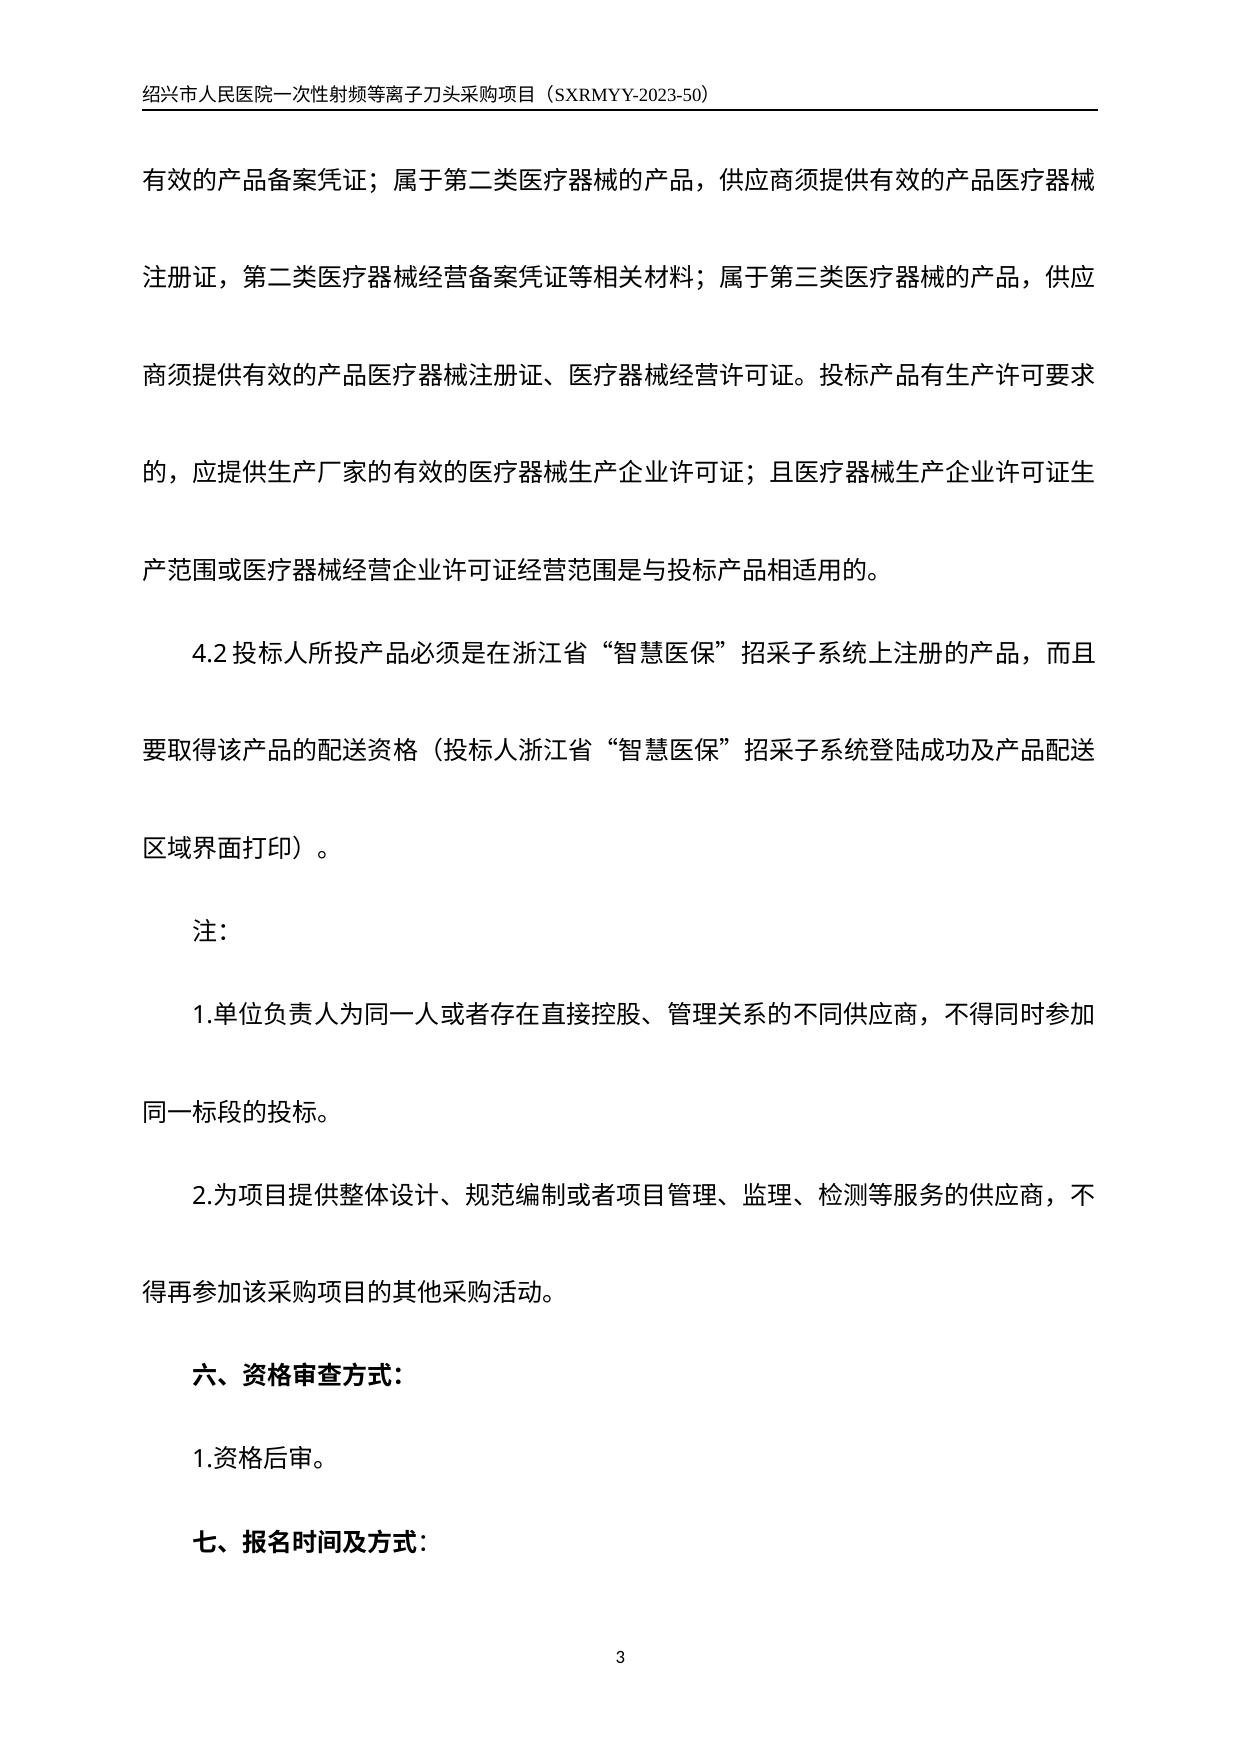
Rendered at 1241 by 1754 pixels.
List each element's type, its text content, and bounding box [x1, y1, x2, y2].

text 1.资格后审。 [142, 1424, 1098, 1489]
text 2.为项目提供整体设计、规范编制或者项目管理、监理、检测等服务的供应商，不得再参加该采购项目的其他采购活动。 [142, 1161, 1098, 1323]
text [142, 146, 1098, 601]
text 注： [142, 897, 1098, 962]
text 六、资格审查方式： [142, 1341, 1098, 1406]
text 七、报名时间及方式： [142, 1508, 1098, 1573]
text 1.单位负责人为同一人或者存在直接控股、管理关系的不同供应商，不得同时参加同一标段的投标。 [142, 980, 1098, 1143]
text 4.2投标人所投产品必须是在浙江省“智慧医保”招采子系统上注册的产品，而且要取得该产品的配送资格（投标人浙江省“智慧医保”招采子系统登陆成功及产品配送区域界面打印）。 [142, 619, 1098, 879]
